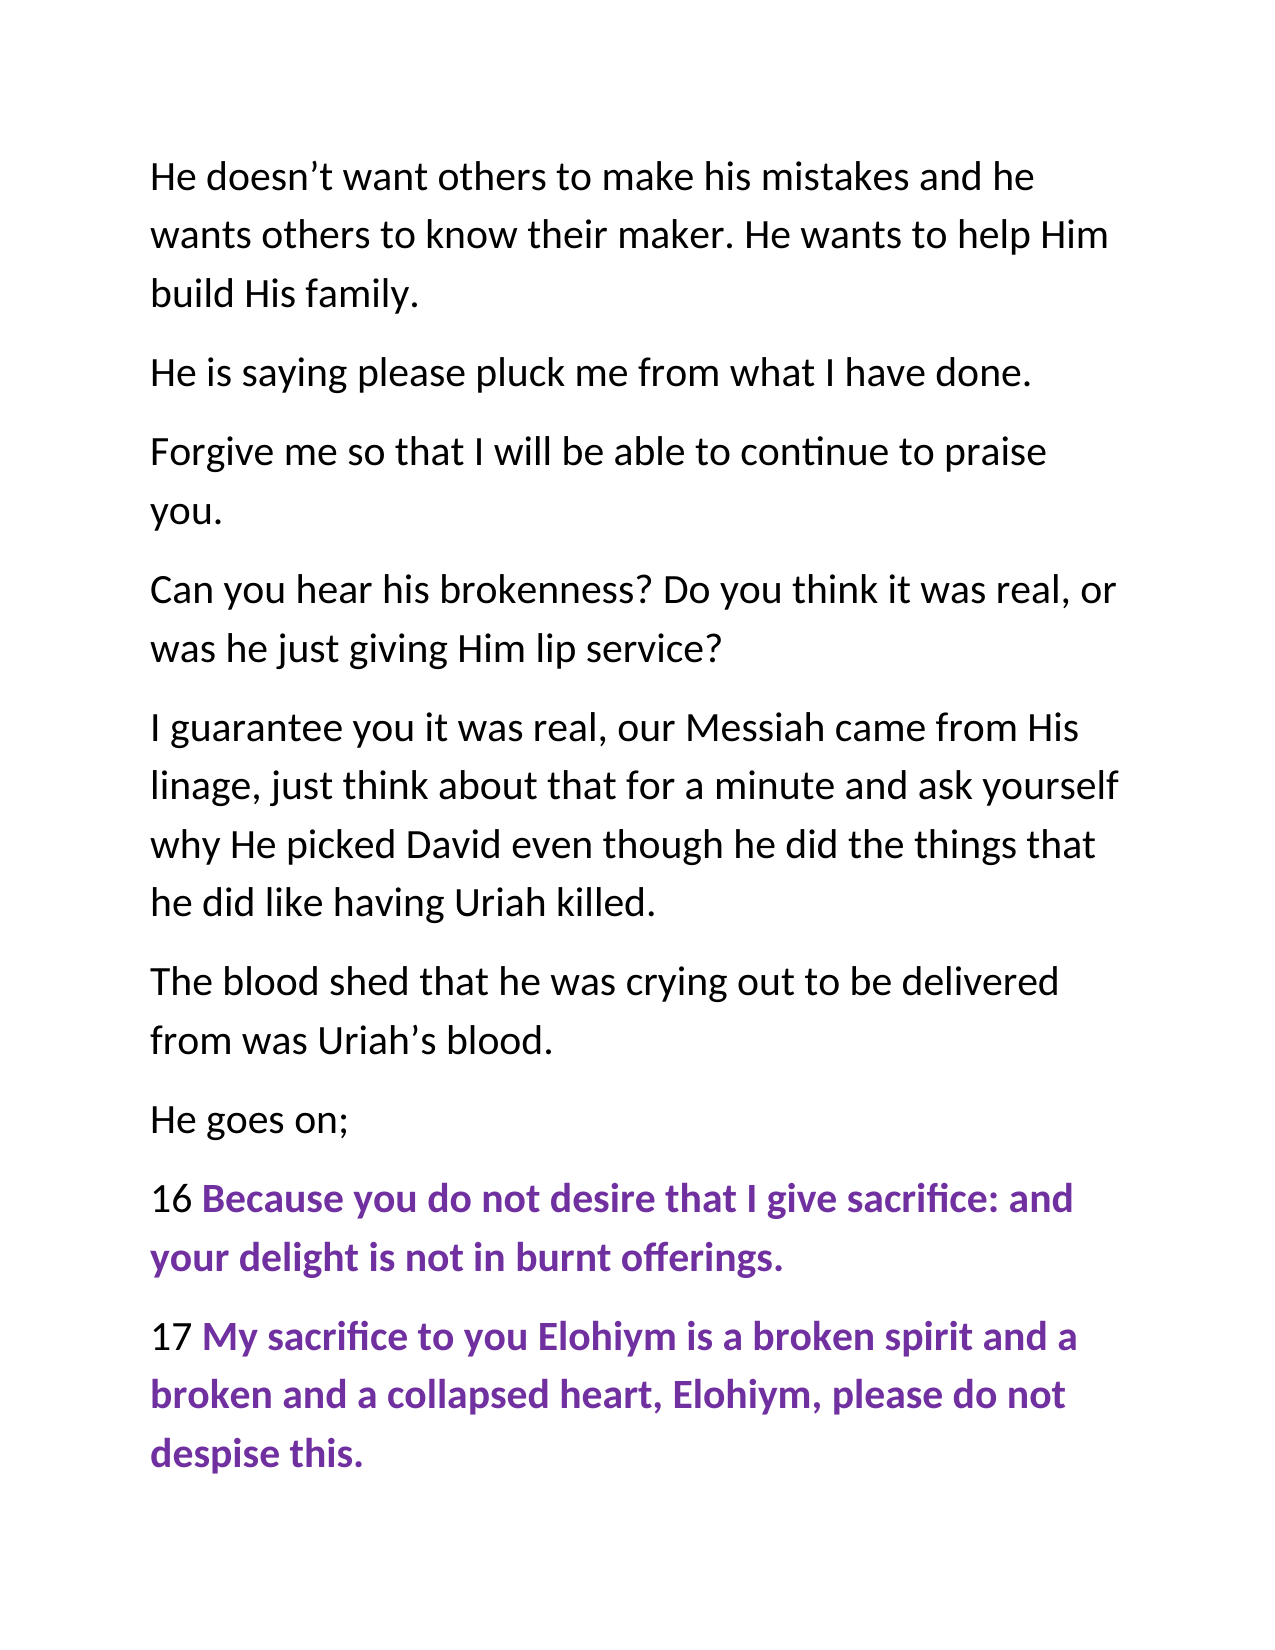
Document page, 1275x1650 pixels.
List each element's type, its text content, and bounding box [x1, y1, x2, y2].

text Can you hear his brokenness? Do you think it was real, or was he just giving Him lip service? [150, 563, 1125, 672]
text He doesn’t want others to make his mistakes and he wants others to know their maker. He wants to help Him build His family. [150, 150, 1125, 318]
text He goes on; [150, 1093, 1125, 1144]
text The blood shed that he was crying out to be delivered from was Uriah’s blood. [150, 955, 1125, 1065]
text Forgive me so that I will be able to continue to praise you. [150, 425, 1125, 535]
text 17 My sacrifice to you Elohiym is a broken spirit and a broken and a collapsed heart, Elohiym, please do not despise this. [150, 1310, 1125, 1478]
text He is saying please pluck me from what I have done. [150, 346, 1125, 397]
text 16 Because you do not desire that I give sacrifice: and your delight is not in burnt offerings. [150, 1172, 1125, 1282]
text I guarantee you it was real, our Messiah came from His linage, just think about that for a minute and ask yourself why He picked David even though he did the things that he did like having Uriah killed. [150, 701, 1125, 927]
